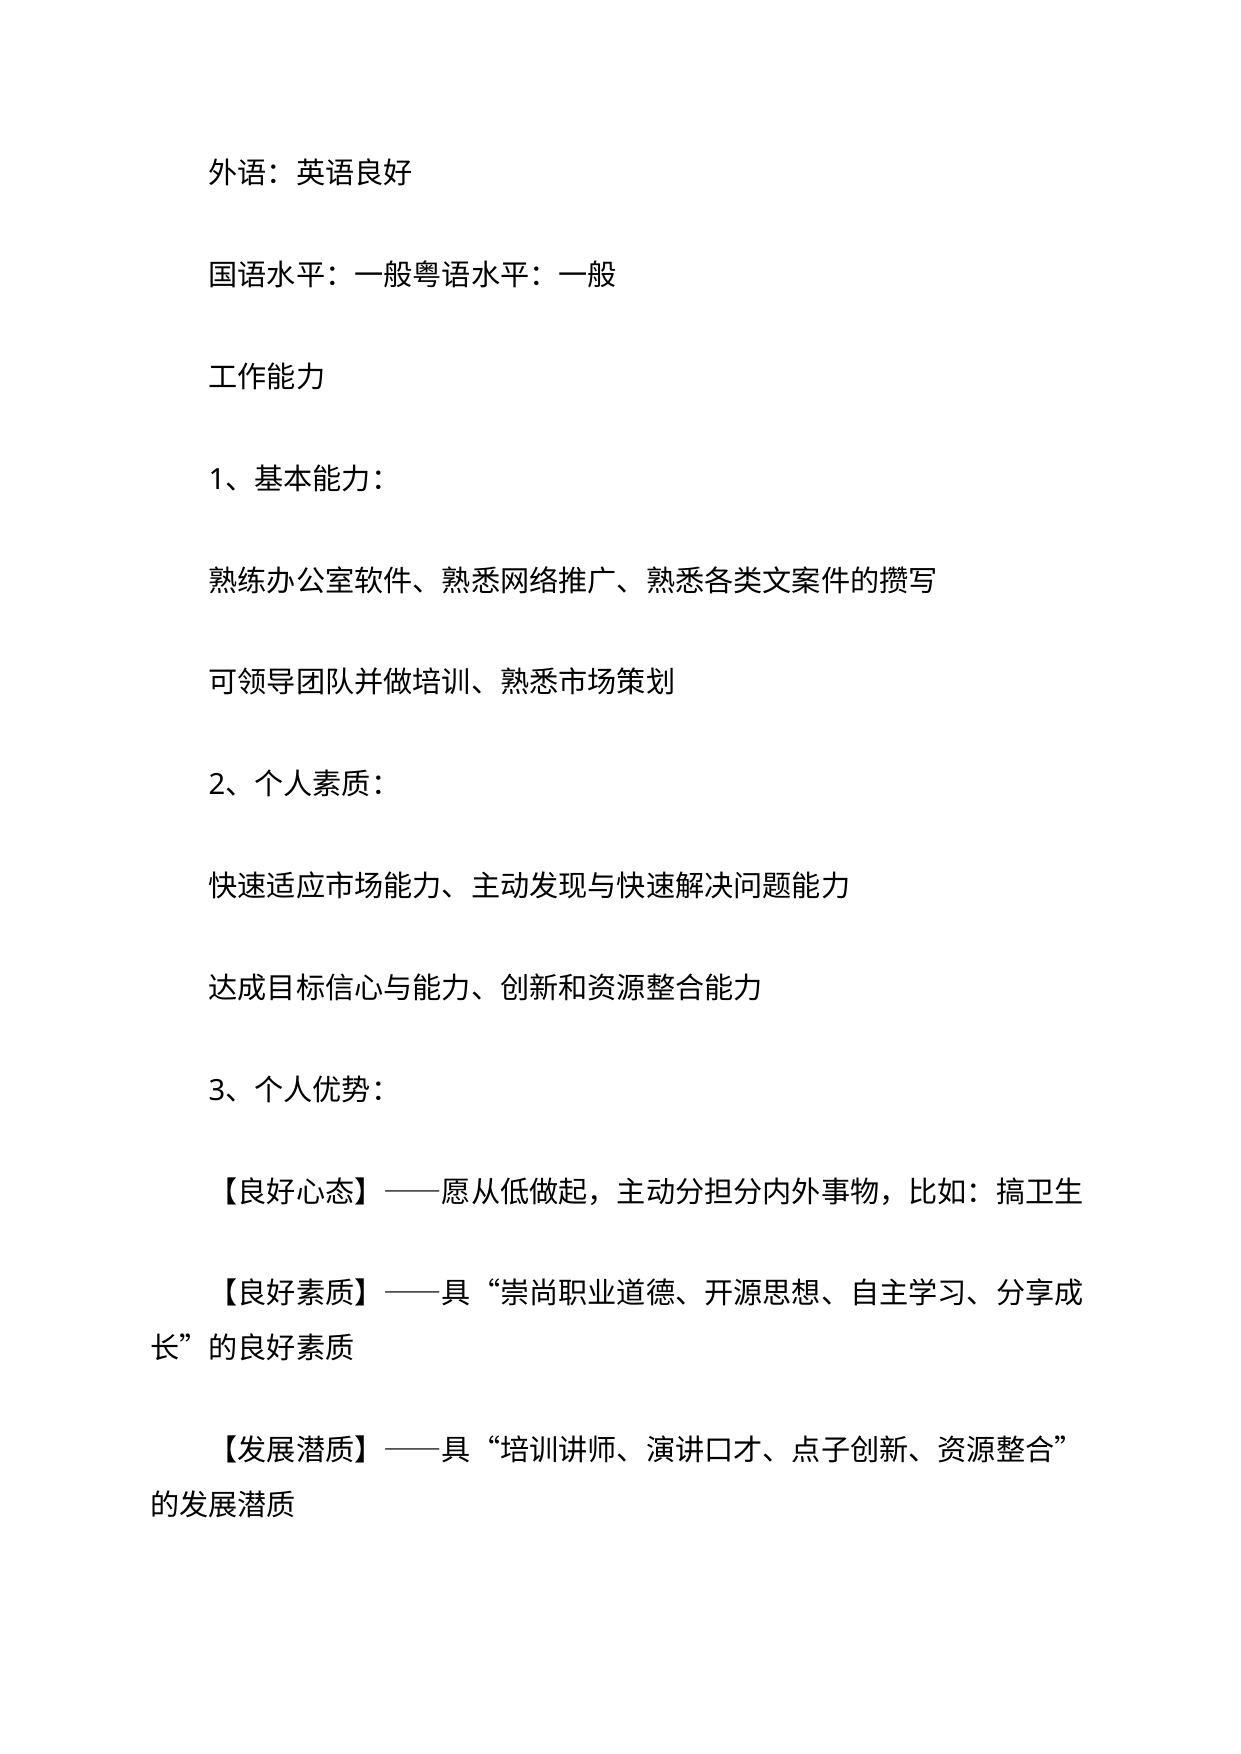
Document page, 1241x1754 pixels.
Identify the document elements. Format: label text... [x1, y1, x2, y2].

text 工作能力 [150, 353, 1090, 396]
text 3、个人优势： [150, 1066, 1090, 1109]
text 外语：英语良好 [150, 150, 1090, 192]
text 国语水平：一般粤语水平：一般 [150, 252, 1090, 294]
text 【发展潜质】——具“培训讲师、演讲口才、点子创新、资源整合”的发展潜质 [150, 1427, 1090, 1524]
text 可领导团队并做培训、熟悉市场策划 [150, 659, 1090, 701]
text 达成目标信心与能力、创新和资源整合能力 [150, 964, 1090, 1007]
text 1、基本能力： [150, 455, 1090, 498]
text 2、个人素质： [150, 761, 1090, 803]
text 快速适应市场能力、主动发现与快速解决问题能力 [150, 863, 1090, 905]
text 【良好心态】——愿从低做起，主动分担分内外事物，比如：搞卫生 [150, 1168, 1090, 1211]
text 熟练办公室软件、熟悉网络推广、熟悉各类文案件的攒写 [150, 557, 1090, 599]
text 【良好素质】——具“崇尚职业道德、开源思想、自主学习、分享成长”的良好素质 [150, 1270, 1090, 1367]
